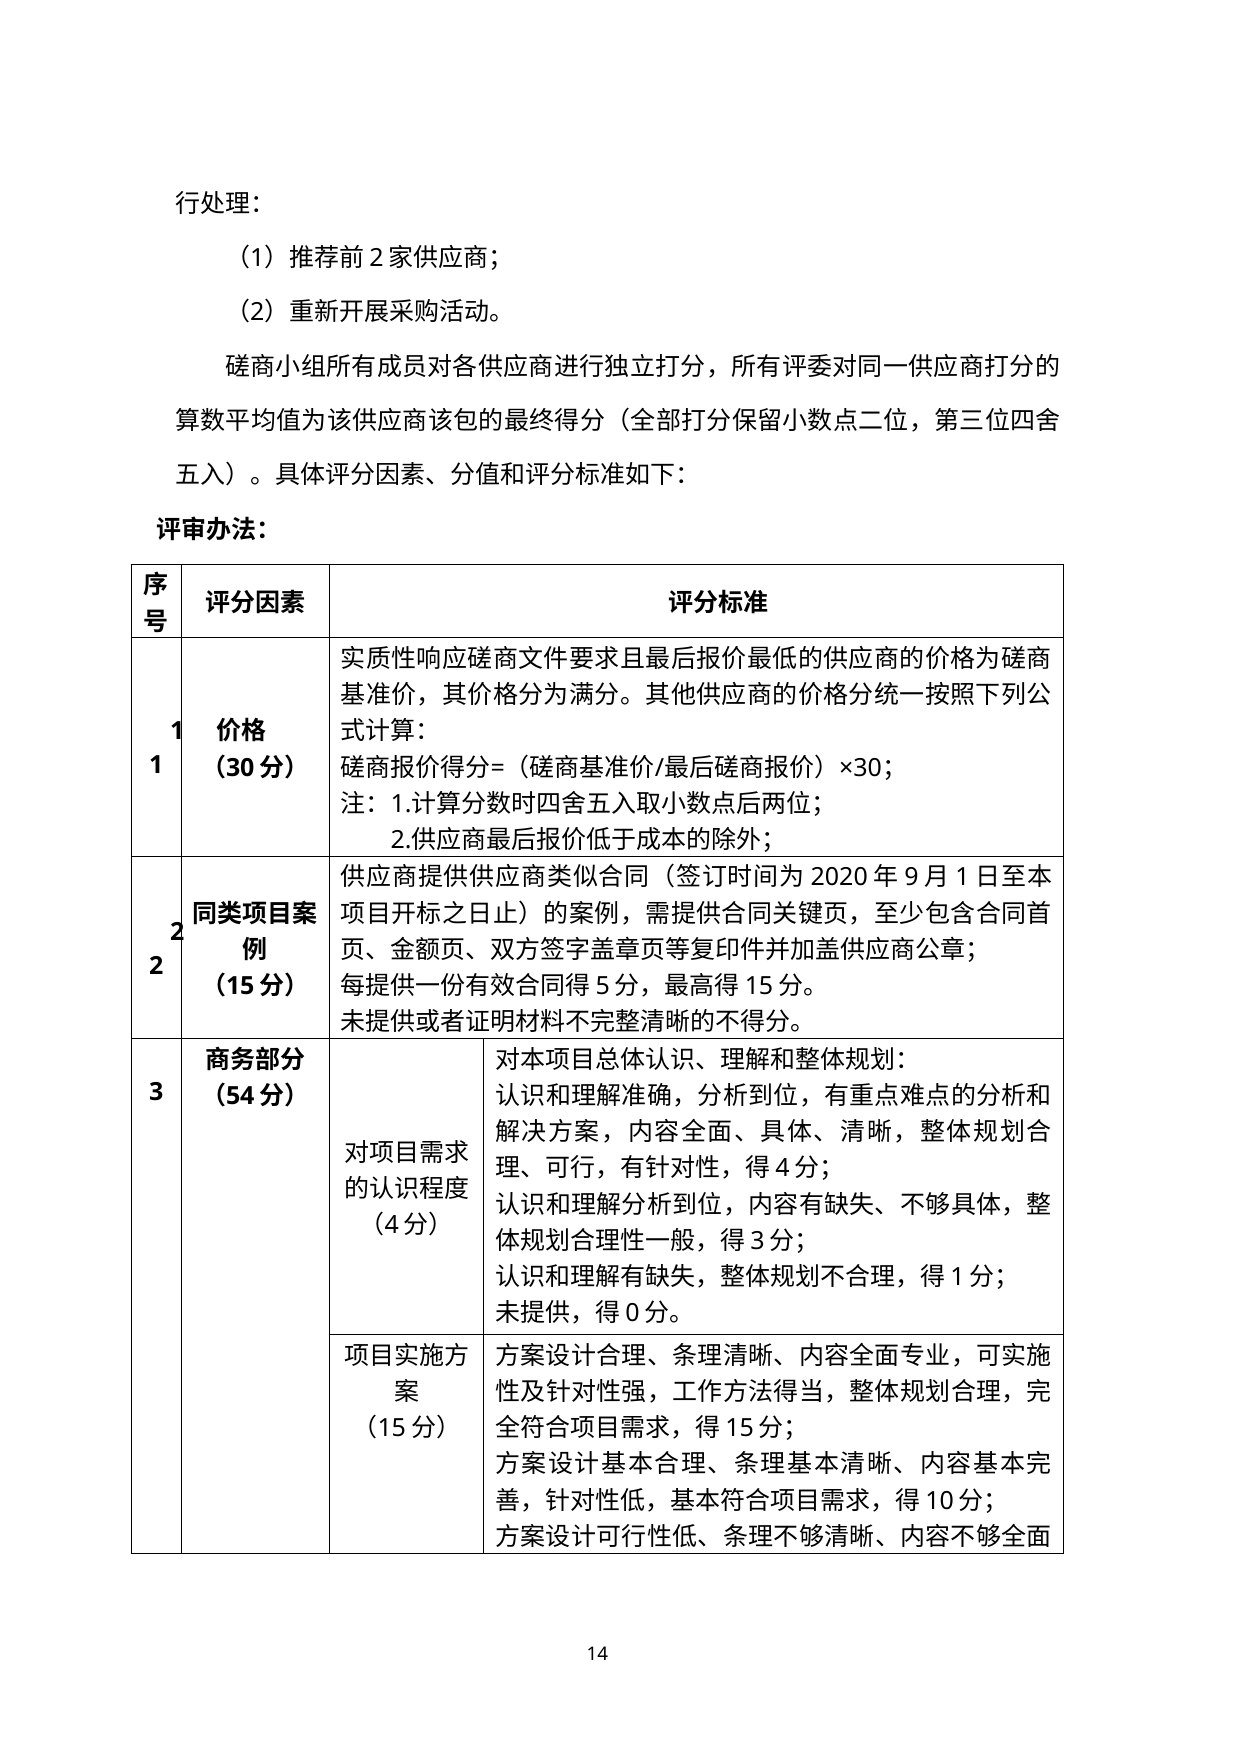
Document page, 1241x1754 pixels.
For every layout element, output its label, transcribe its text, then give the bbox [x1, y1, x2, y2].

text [175, 183, 1063, 219]
table_cell 22 [132, 857, 181, 1038]
table_cell 3 [132, 1039, 181, 1553]
table_cell 项目实施方案 （15分） [330, 1335, 483, 1553]
text 评审办法： [131, 509, 1063, 546]
table_cell 实质性响应磋商文件要求且最后报价最低的供应商的价格为磋商基准价，其价格分为满分。其他供应商的价格分统一按照下列公式计算： 磋商报价得分=（磋商基准价/最后磋商报价）×30； 注：1.计算分数时四舍五入取小数点后两位； 2.供应商最后报价低于成本的除外； [330, 638, 1063, 856]
table_cell 对本项目总体认识、理解和整体规划： 认识和理解准确，分析到位，有重点难点的分析和解决方案，内容全面、具体、清晰，整体规划合理、可行，有针对性，得4分； 认识和理解分析到位，内容有缺失、不够具体，整体规划合理性一般，得3分； 认识和理解有缺失，整体规划不合理，得1分； 未提供，得0分。 [484, 1039, 1063, 1334]
table_header 评分标准 [330, 565, 1063, 637]
table_cell 供应商提供供应商类似合同（签订时间为2020年9月1日至本项目开标之日止）的案例，需提供合同关键页，至少包含合同首页、金额页、双方签字盖章页等复印件并加盖供应商公章； 每提供一份有效合同得5分，最高得15分。 未提供或者证明材料不完整清晰的不得分。 [330, 857, 1063, 1038]
table_header 序号 [132, 565, 181, 637]
table_cell 11 [132, 638, 181, 856]
table_cell 同类项目案例 （15分） [182, 857, 329, 1038]
text （1）推荐前2家供应商； [175, 237, 1063, 274]
text （2）重新开展采购活动。 [175, 292, 1063, 328]
table_cell 价格 （30分） [182, 638, 329, 856]
table_header 评分因素 [182, 565, 329, 637]
table_cell 商务部分 （54分） [182, 1039, 329, 1553]
text 磋商小组所有成员对各供应商进行独立打分，所有评委对同一供应商打分的算数平均值为该供应商该包的最终得分（全部打分保留小数点二位，第三位四舍五入）。具体评分因素、分值和评分标准如下： [175, 346, 1063, 491]
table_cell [484, 1335, 1063, 1553]
table_cell 对项目需求的认识程度 （4分） [330, 1039, 483, 1334]
